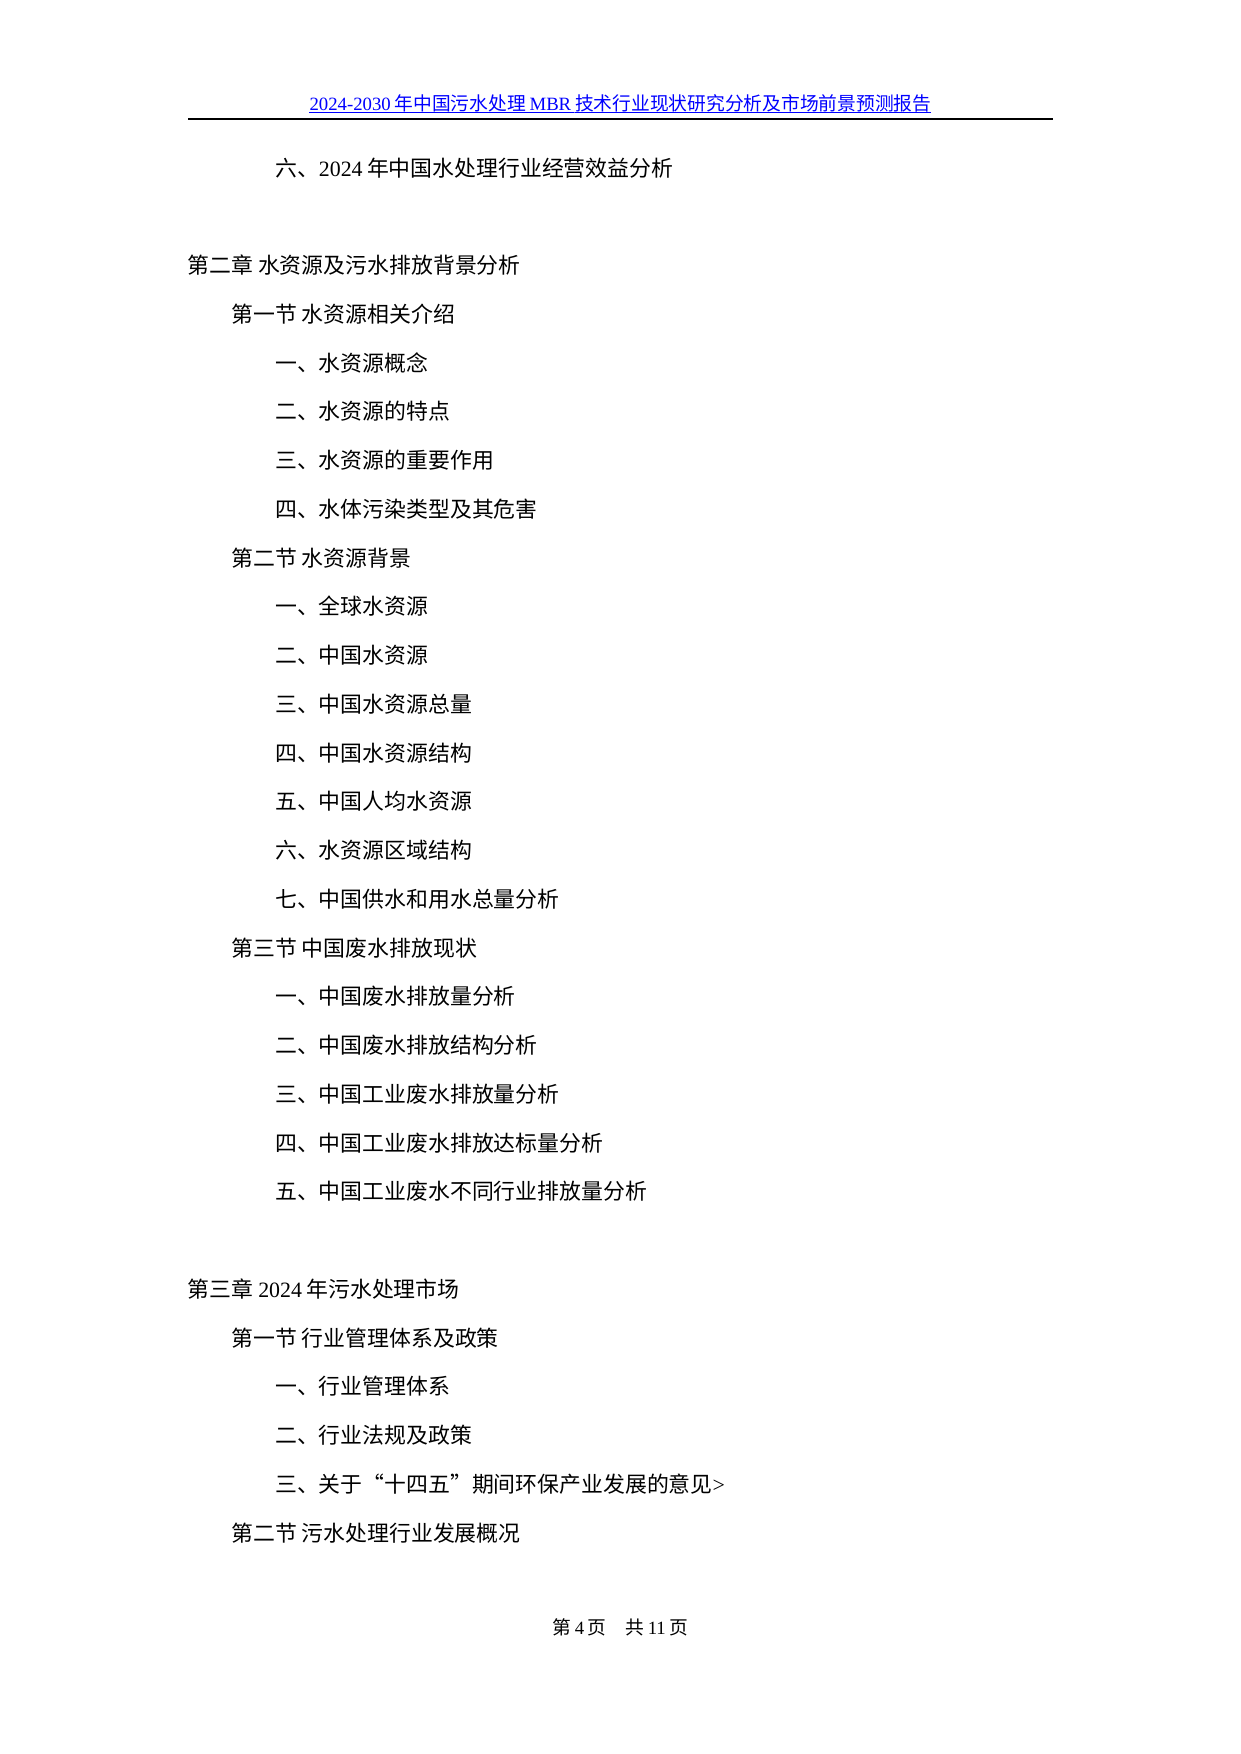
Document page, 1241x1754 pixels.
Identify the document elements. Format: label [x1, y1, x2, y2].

text [187, 150, 1053, 1548]
